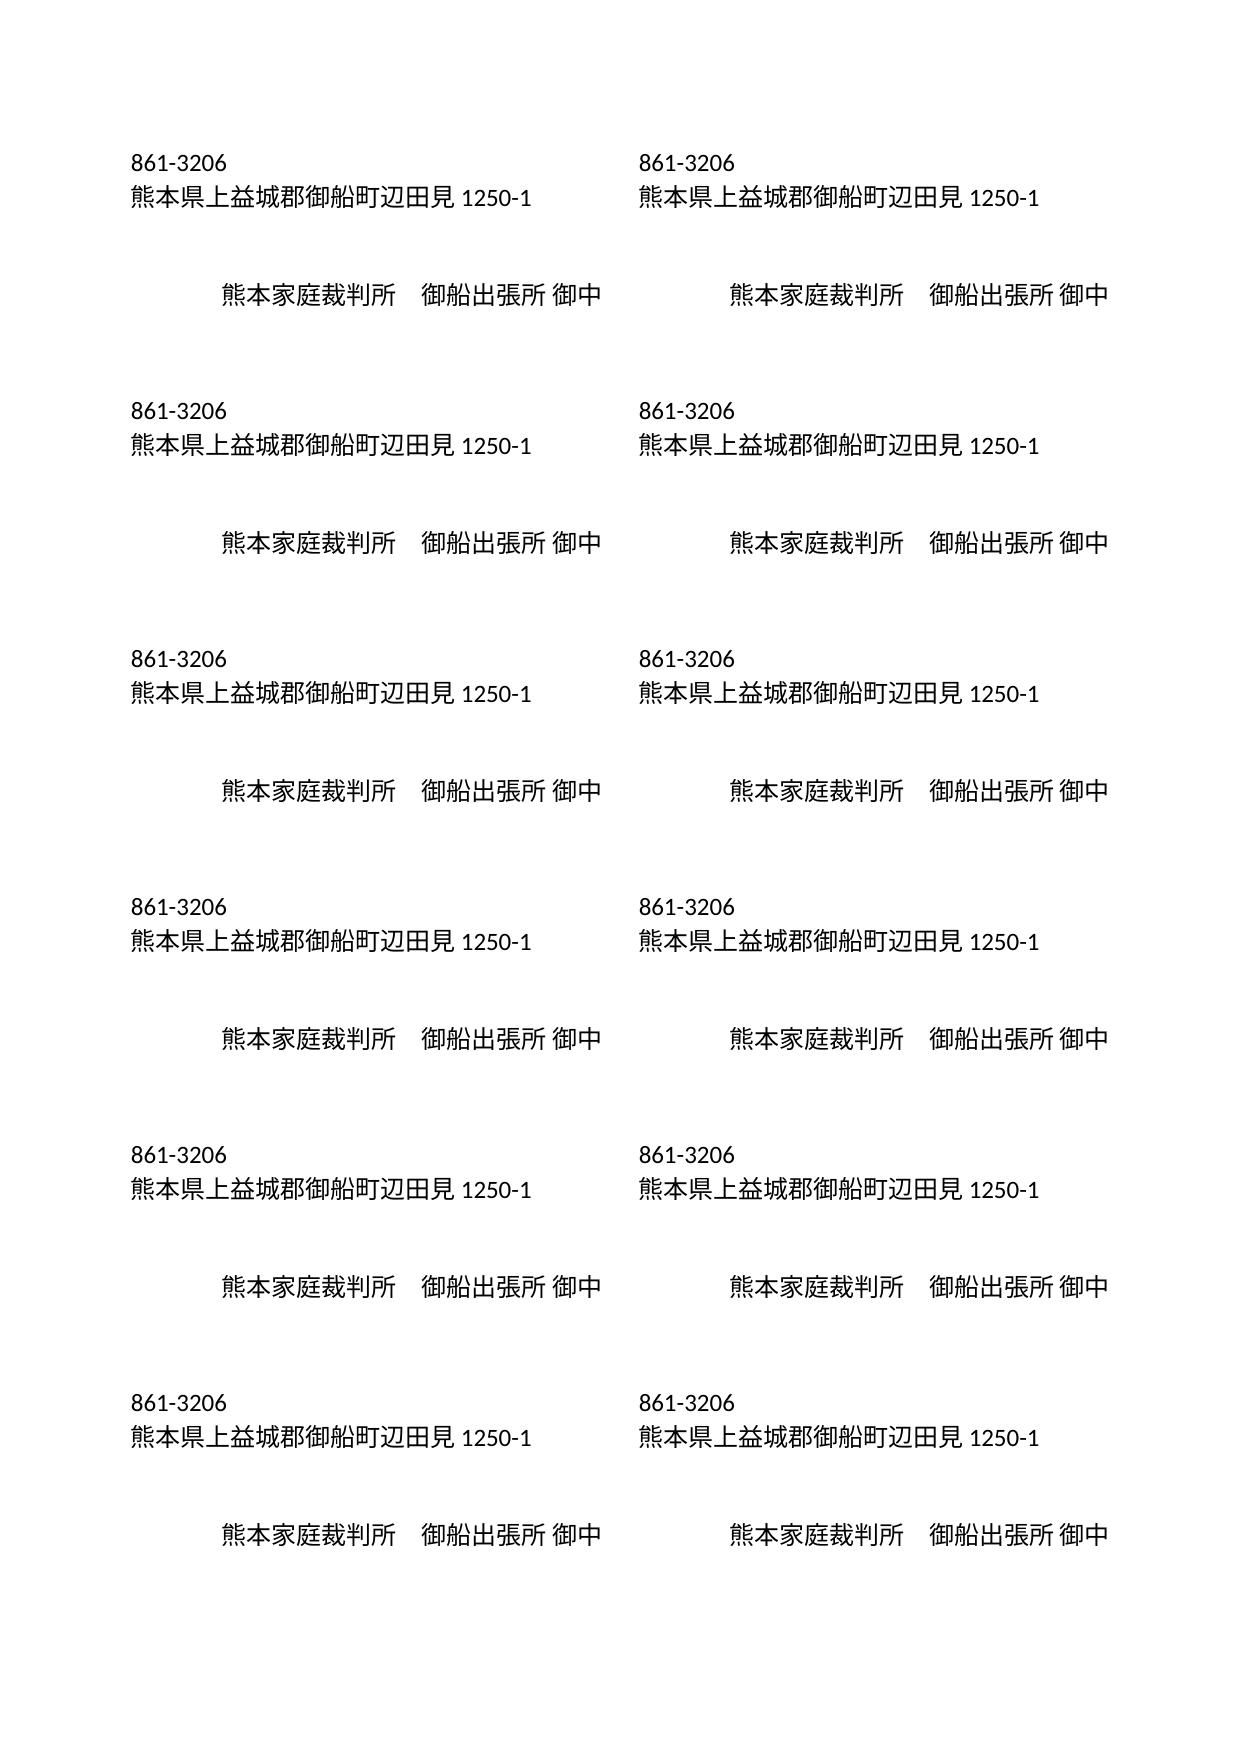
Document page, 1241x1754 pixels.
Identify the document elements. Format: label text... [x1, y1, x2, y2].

table_cell 861-3206 熊本県上益城郡御船町辺田見1250-1 熊本家庭裁判所 御船出張所 御中 [620, 632, 1128, 880]
table_cell 861-3206 熊本県上益城郡御船町辺田見1250-1 熊本家庭裁判所 御船出張所 御中 [620, 880, 1128, 1128]
table_cell 861-3206 熊本県上益城郡御船町辺田見1250-1 熊本家庭裁判所 御船出張所 御中 [112, 632, 620, 880]
table_cell 861-3206 熊本県上益城郡御船町辺田見1250-1 熊本家庭裁判所 御船出張所 御中 [112, 1376, 620, 1624]
table_cell 861-3206 熊本県上益城郡御船町辺田見1250-1 熊本家庭裁判所 御船出張所 御中 [112, 1128, 620, 1376]
table_header 861-3206 熊本県上益城郡御船町辺田見1250-1 熊本家庭裁判所 御船出張所 御中 [112, 136, 620, 384]
table_cell 861-3206 熊本県上益城郡御船町辺田見1250-1 熊本家庭裁判所 御船出張所 御中 [112, 880, 620, 1128]
table_cell 861-3206 熊本県上益城郡御船町辺田見1250-1 熊本家庭裁判所 御船出張所 御中 [620, 1128, 1128, 1376]
table_cell 861-3206 熊本県上益城郡御船町辺田見1250-1 熊本家庭裁判所 御船出張所 御中 [620, 384, 1128, 632]
table_cell 861-3206 熊本県上益城郡御船町辺田見1250-1 熊本家庭裁判所 御船出張所 御中 [112, 384, 620, 632]
table_cell 861-3206 熊本県上益城郡御船町辺田見1250-1 熊本家庭裁判所 御船出張所 御中 [620, 1376, 1128, 1624]
table_header 861-3206 熊本県上益城郡御船町辺田見1250-1 熊本家庭裁判所 御船出張所 御中 [620, 136, 1128, 384]
